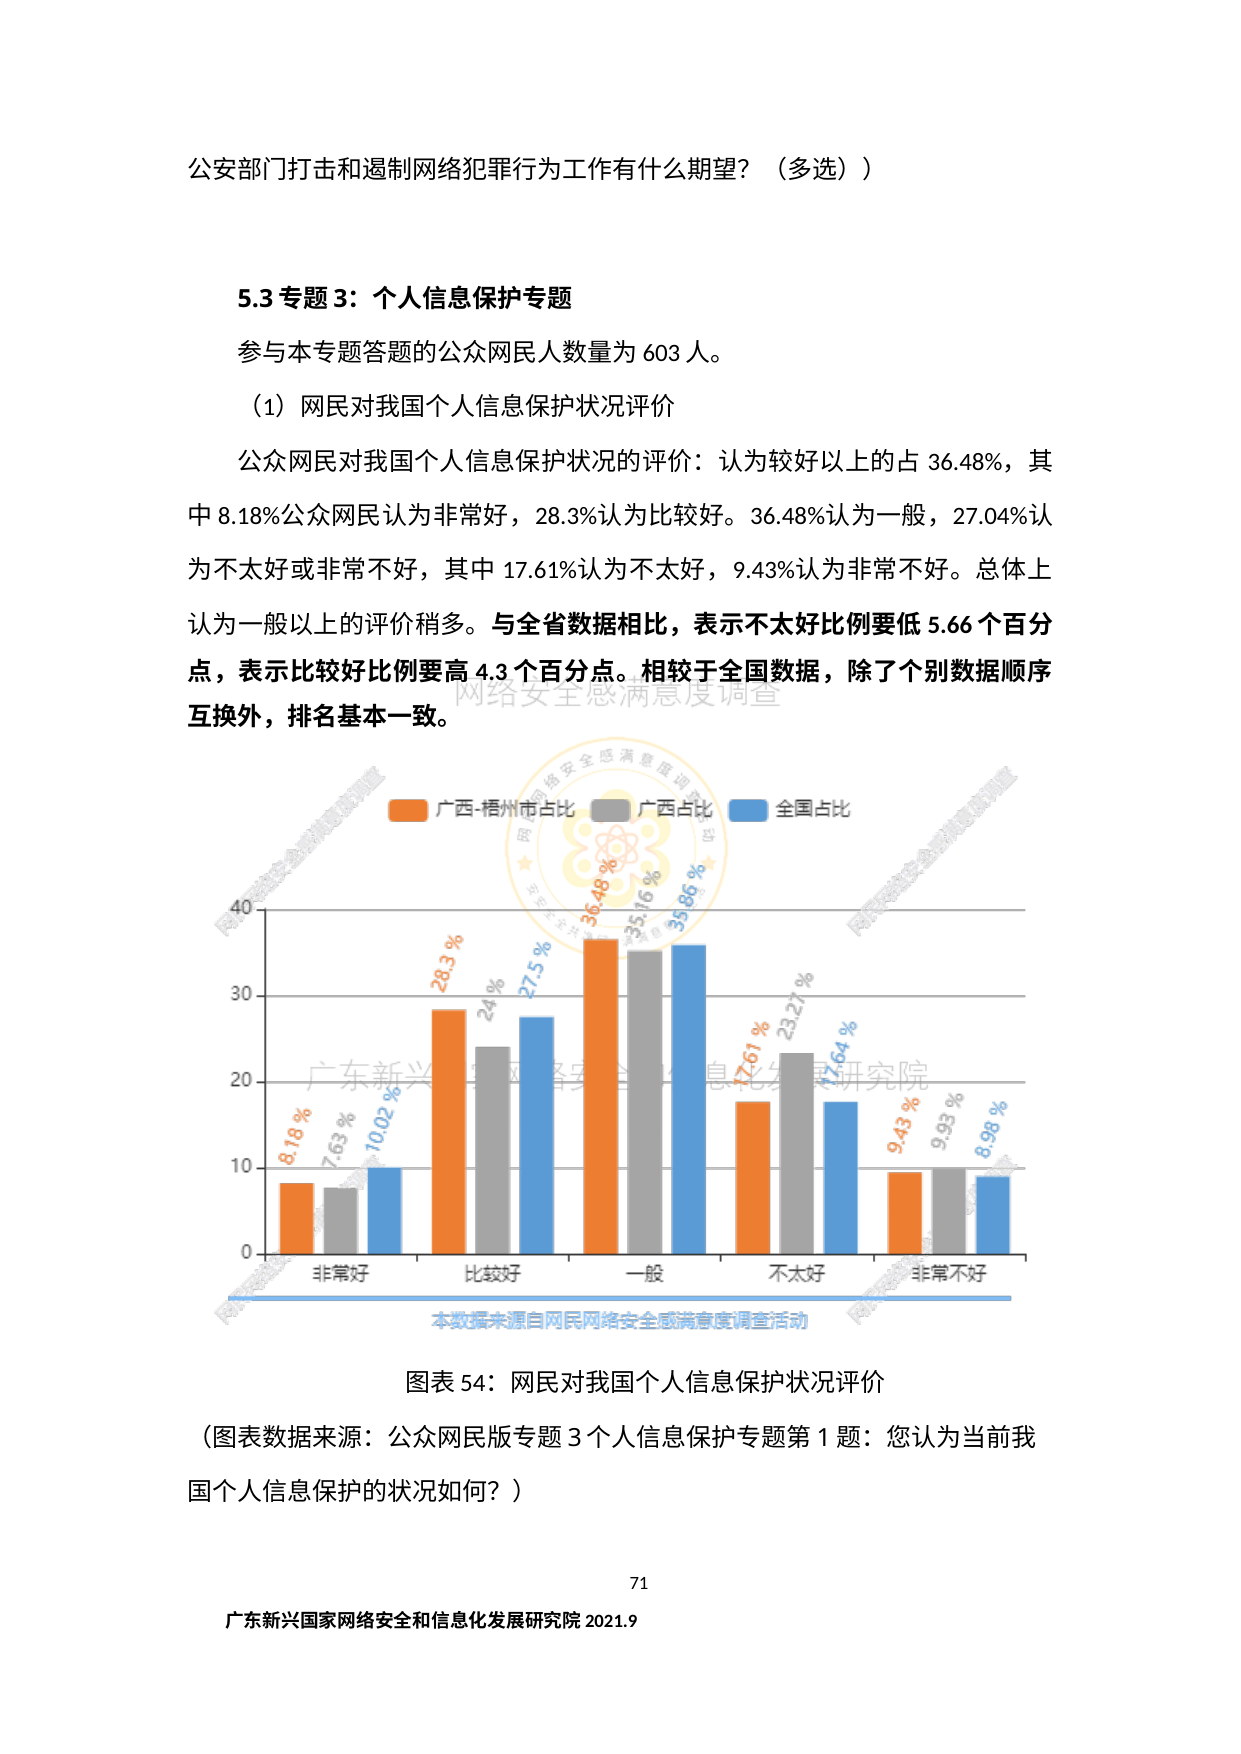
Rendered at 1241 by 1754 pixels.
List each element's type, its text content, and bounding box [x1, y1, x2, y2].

text （1）网民对我国个人信息保护状况评价 [187, 387, 1053, 423]
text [187, 150, 1053, 186]
picture [199, 753, 1041, 1348]
text 公众网民对我国个人信息保护状况的评价：认为较好以上的占36.48%，其中8.18%公众网民认为非常好，28.3%认为比较好。36.48%认为一般，27.04%认为不太好或非常不好，其中17.61%认为不太好，9.43%认为非常不好。总体上认为一般以上的评价稍多。与全省数据相比，表示不太好比例要低5.66个百分点，表示比较好比例要高4.3个百分点。相较于全国数据，除了个别数据顺序互换外，排名基本一致。 [187, 441, 1053, 732]
subtitle 5.3专题3：个人信息保护专题 [187, 278, 1053, 314]
text 图表54：网民对我国个人信息保护状况评价 [187, 1363, 1053, 1399]
text （图表数据来源：公众网民版专题3个人信息保护专题第1题：您认为当前我国个人信息保护的状况如何？） [187, 1417, 1053, 1508]
text 参与本专题答题的公众网民人数量为603人。 [187, 332, 1053, 369]
